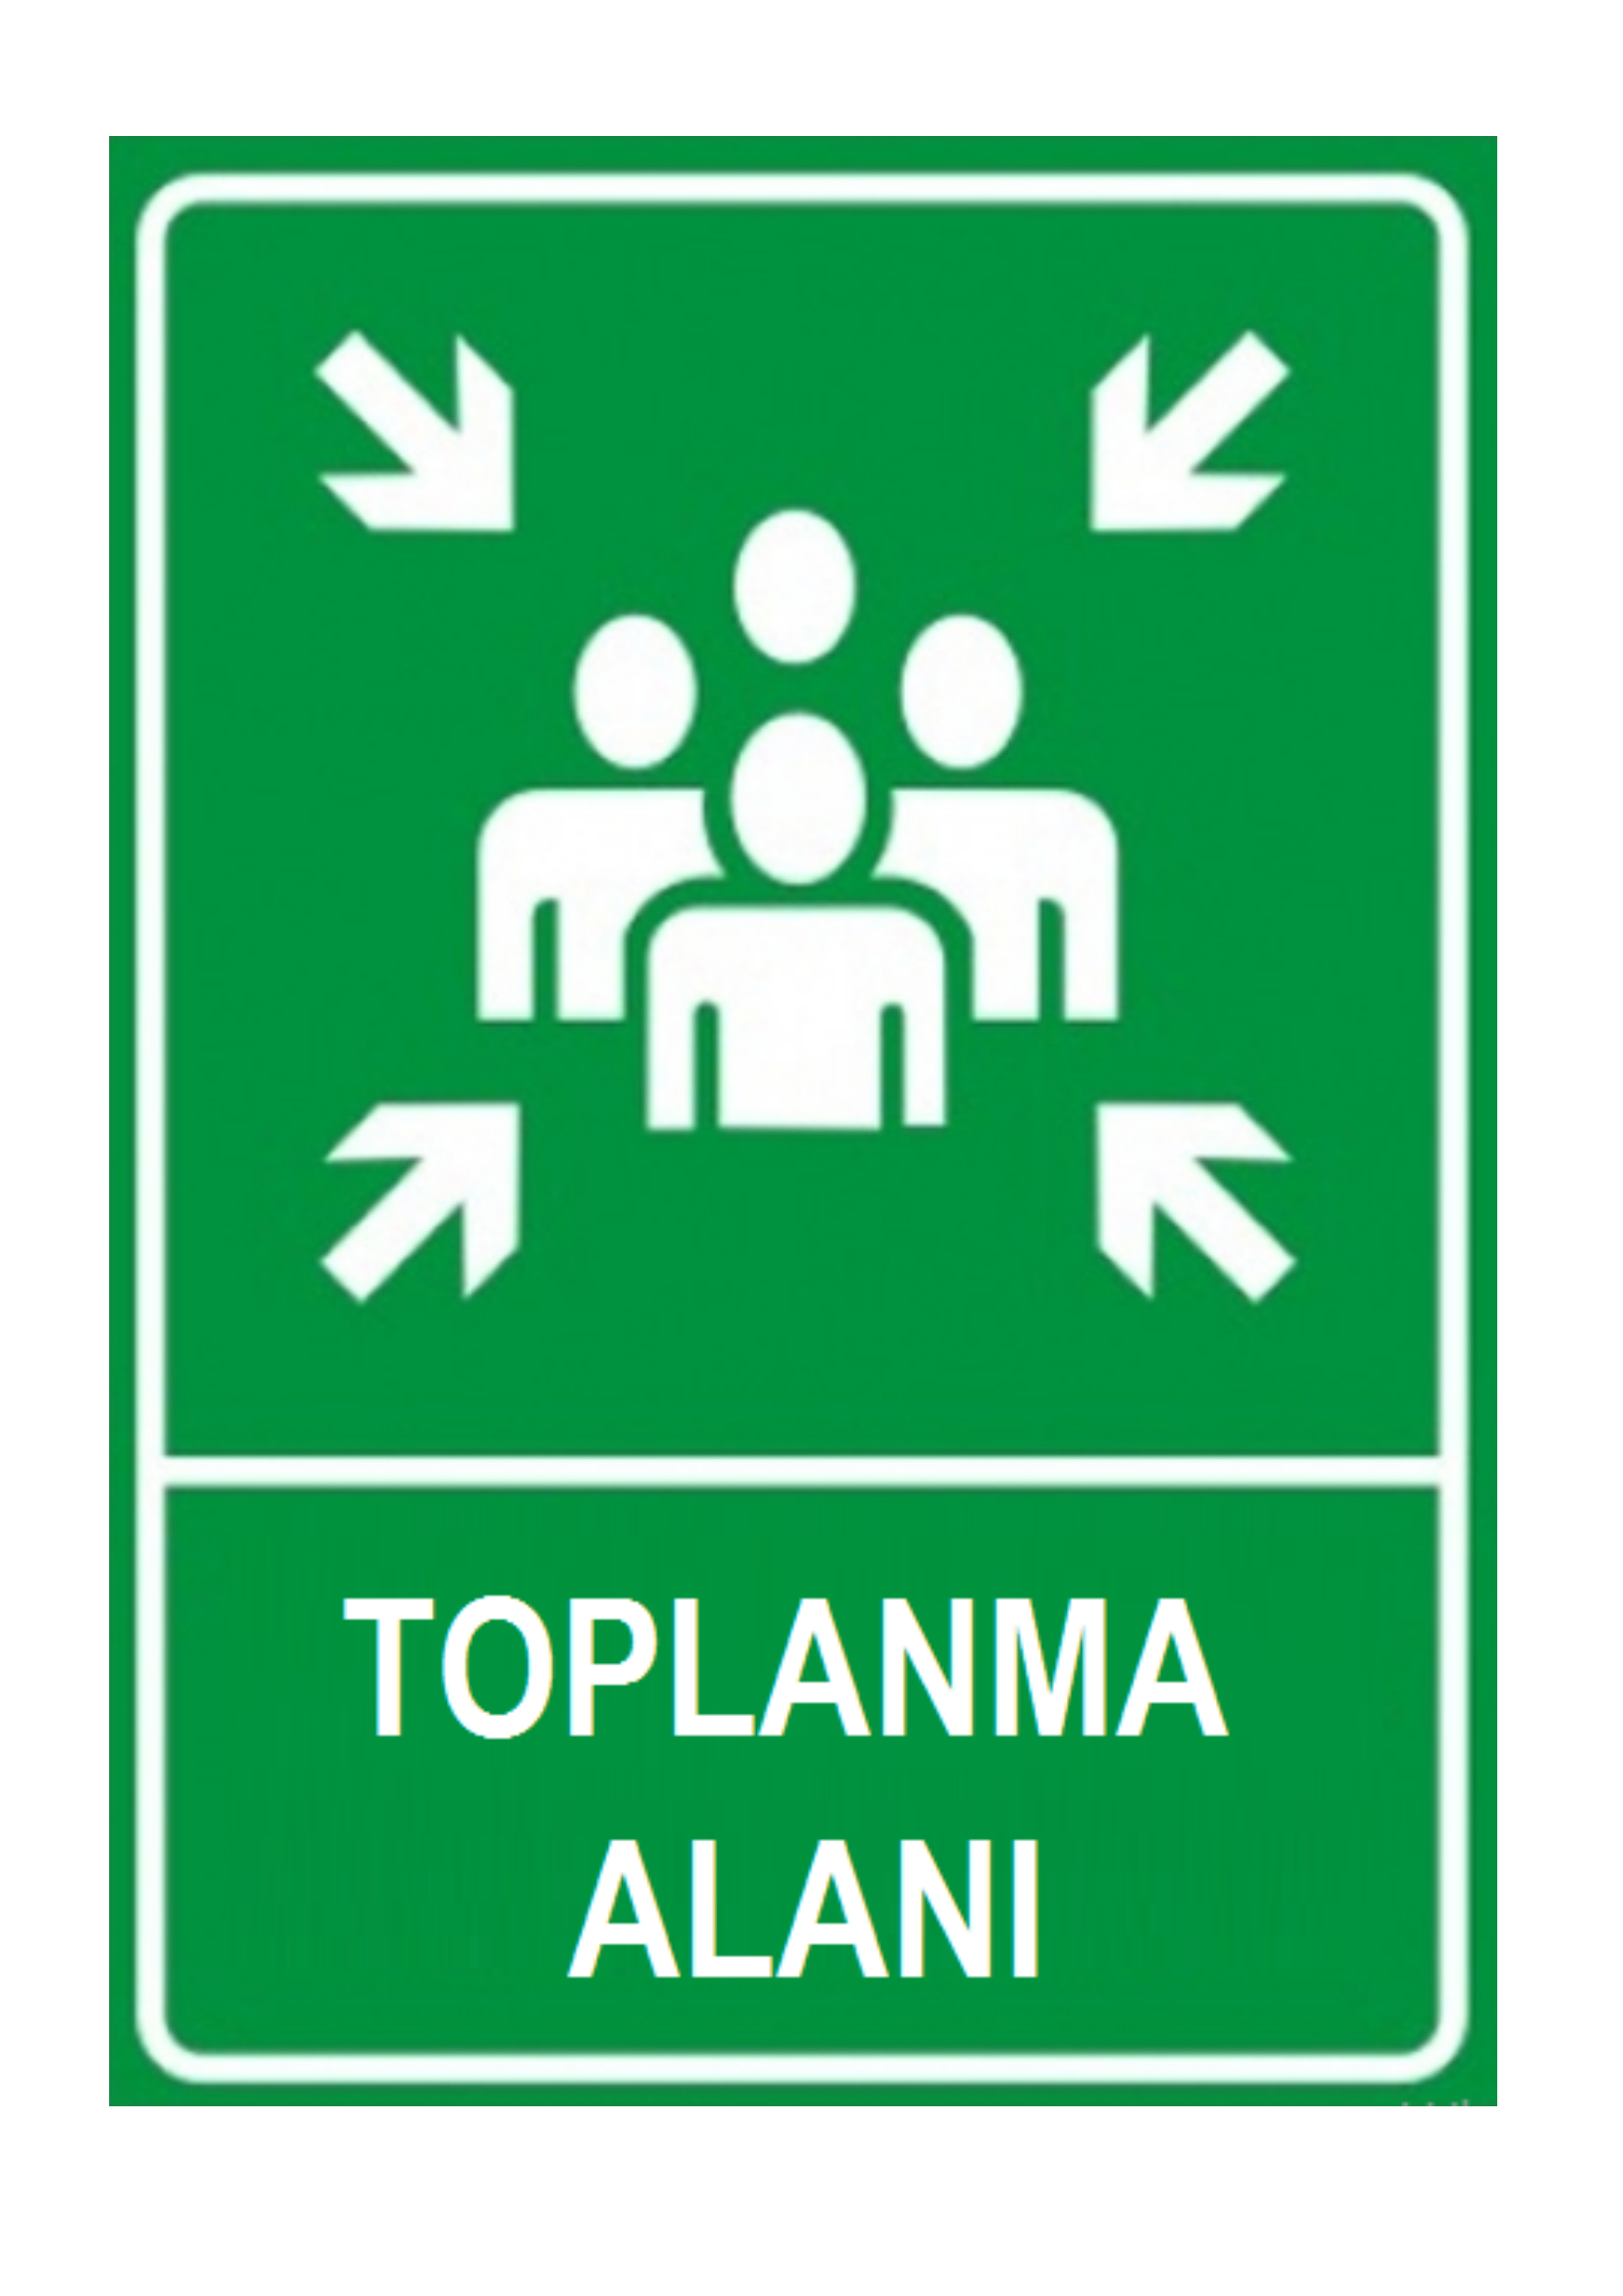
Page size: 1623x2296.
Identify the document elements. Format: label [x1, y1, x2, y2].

picture [109, 136, 1498, 2106]
